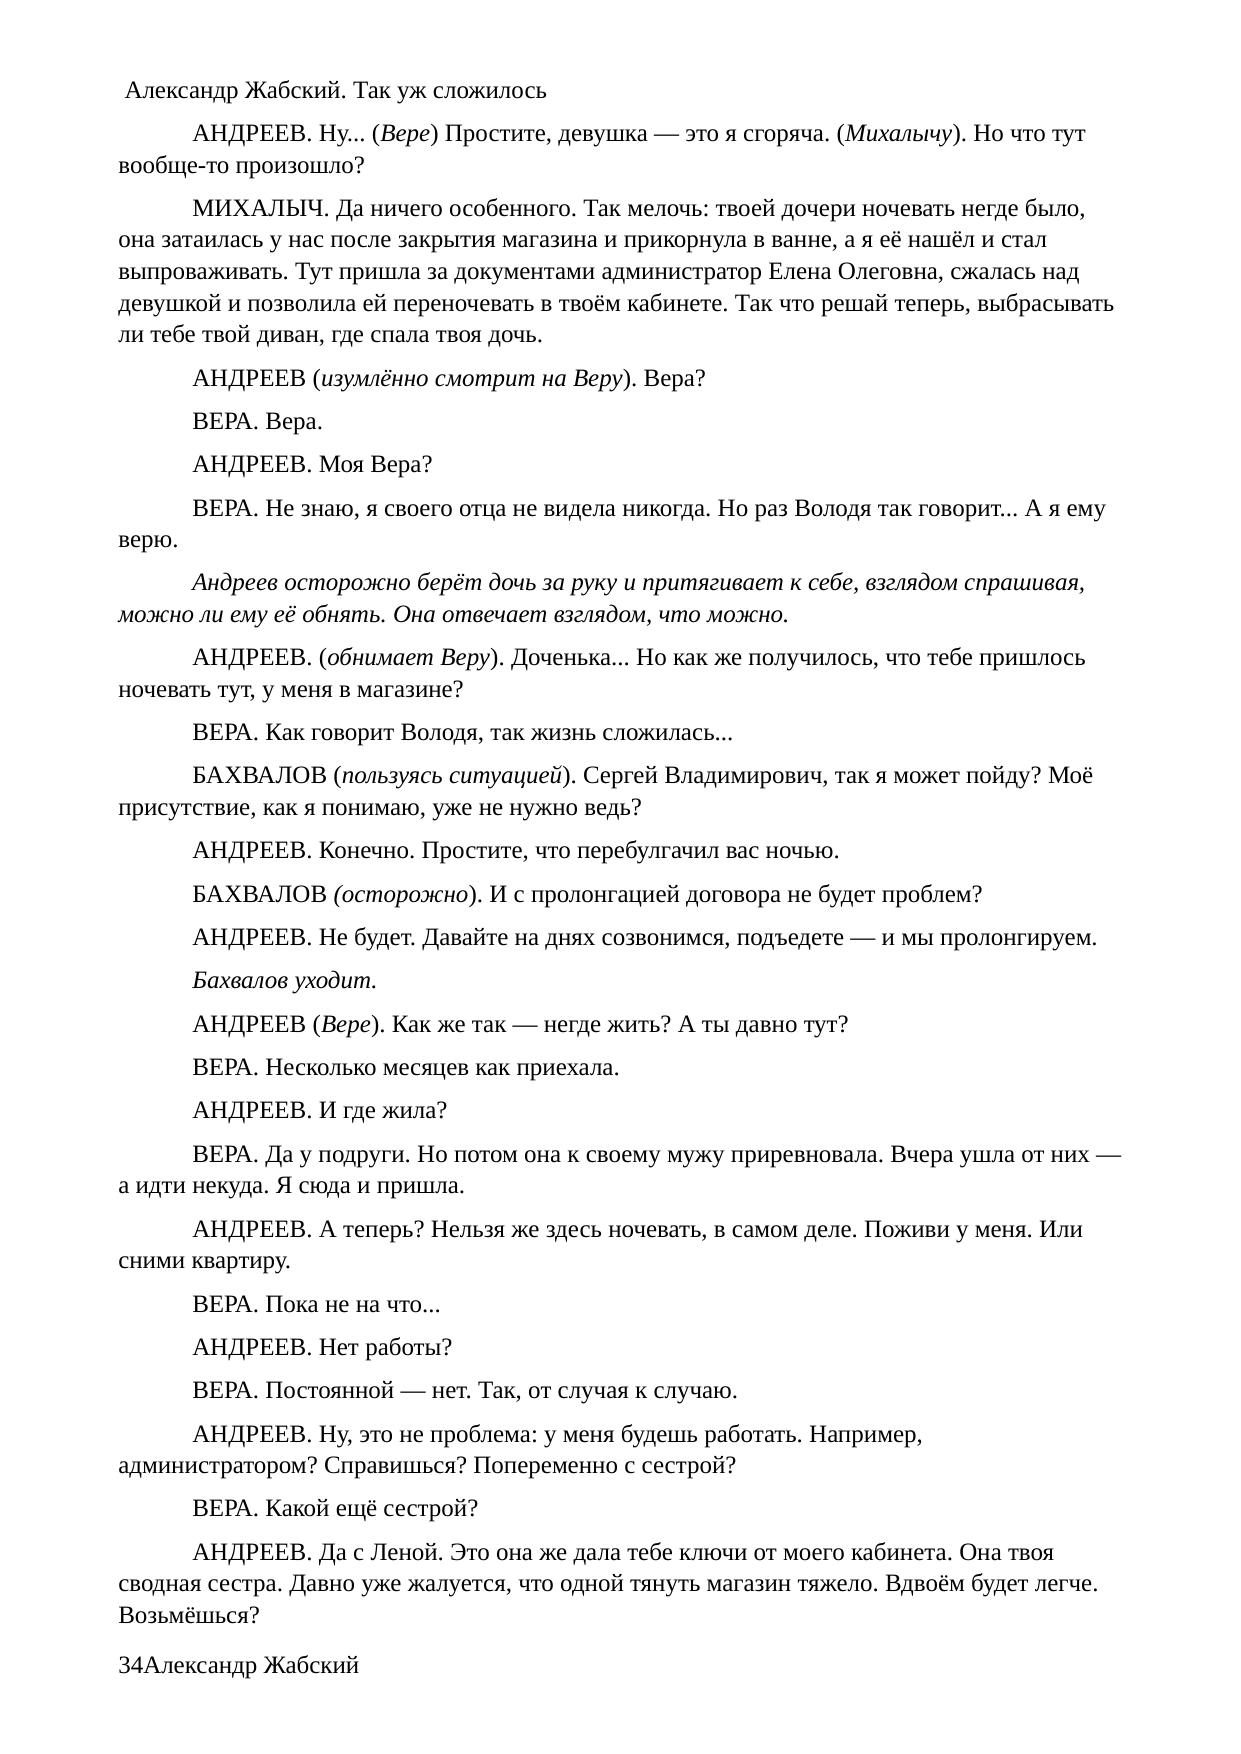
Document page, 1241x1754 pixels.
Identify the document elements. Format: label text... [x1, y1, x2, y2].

text АНДРЕЕВ. Ну... (Вере) Простите, девушка — это я сгоряча. (Михалычу). Но что тут вообще-то произошло? [118, 118, 1122, 178]
text ВЕРА. Не знаю, я своего отца не видела никогда. Но раз Володя так говорит... А я ему верю. [118, 493, 1122, 553]
text ВЕРА. Да у подруги. Но потом она к своему мужу приревновала. Вчера ушла от них — а идти некуда. Я сюда и пришла. [118, 1139, 1122, 1199]
text БАХВАЛОВ (пользуясь ситуацией). Сергей Владимирович, так я может пойду? Моё присутствие, как я понимаю, уже не нужно ведь? [118, 761, 1122, 821]
text БАХВАЛОВ (осторожно). И с пролонгацией договора не будет проблем? [118, 879, 1122, 908]
text АНДРЕЕВ. (обнимает Веру). Доченька... Но как же получилось, что тебе пришлось ночевать тут, у меня в магазине? [118, 642, 1122, 703]
text МИХАЛЫЧ. Да ничего особенного. Так мелочь: твоей дочери ночевать негде было, она затаилась у нас после закрытия магазина и прикорнула в ванне, а я её нашёл и стал выпроваживать. Тут пришла за документами администратор Елена Олеговна, сжалась над девушкой и позволила ей переночевать в твоём кабинете. Так что решай теперь, выбрасывать ли тебе твой диван, где спала твоя дочь. [118, 193, 1122, 348]
text АНДРЕЕВ. Да с Леной. Это она же дала тебе ключи от моего кабинета. Она твоя сводная сестра. Давно уже жалуется, что одной тянуть магазин тяжело. Вдвоём будет легче. Возьмёшься? [118, 1537, 1122, 1629]
text АНДРЕЕВ. Ну, это не проблема: у меня будешь работать. Например, администратором? Справишься? Попеременно с сестрой? [118, 1419, 1122, 1479]
text ВЕРА. Пока не на что... [118, 1289, 1122, 1317]
text ВЕРА. Какой ещё сестрой? [118, 1493, 1122, 1522]
text Андреев осторожно берёт дочь за руку и притягивает к себе, взглядом спрашивая, можно ли ему её обнять. Она отвечает взглядом, что можно. [118, 567, 1122, 628]
text ВЕРА. Как говорит Володя, так жизнь сложилась... [118, 717, 1122, 746]
text АНДРЕЕВ (Вере). Как же так — негде жить? А ты давно тут? [118, 1009, 1122, 1038]
text АНДРЕЕВ (изумлённо смотрит на Веру). Вера? [118, 363, 1122, 391]
text АНДРЕЕВ. И где жила? [118, 1096, 1122, 1124]
text АНДРЕЕВ. Конечно. Простите, что перебулгачил вас ночью. [118, 836, 1122, 864]
text АНДРЕЕВ. Нет работы? [118, 1332, 1122, 1361]
text АНДРЕЕВ. Не будет. Давайте на днях созвонимся, подъедете — и мы пролонгируем. [118, 922, 1122, 951]
text АНДРЕЕВ. А теперь? Нельзя же здесь ночевать, в самом деле. Поживи у меня. Или сними квартиру. [118, 1214, 1122, 1274]
text ВЕРА. Вера. [118, 406, 1122, 435]
text Бахвалов уходит. [118, 966, 1122, 994]
text АНДРЕЕВ. Моя Вера? [118, 449, 1122, 478]
text ВЕРА. Несколько месяцев как приехала. [118, 1052, 1122, 1081]
text ВЕРА. Постоянной — нет. Так, от случая к случаю. [118, 1375, 1122, 1404]
